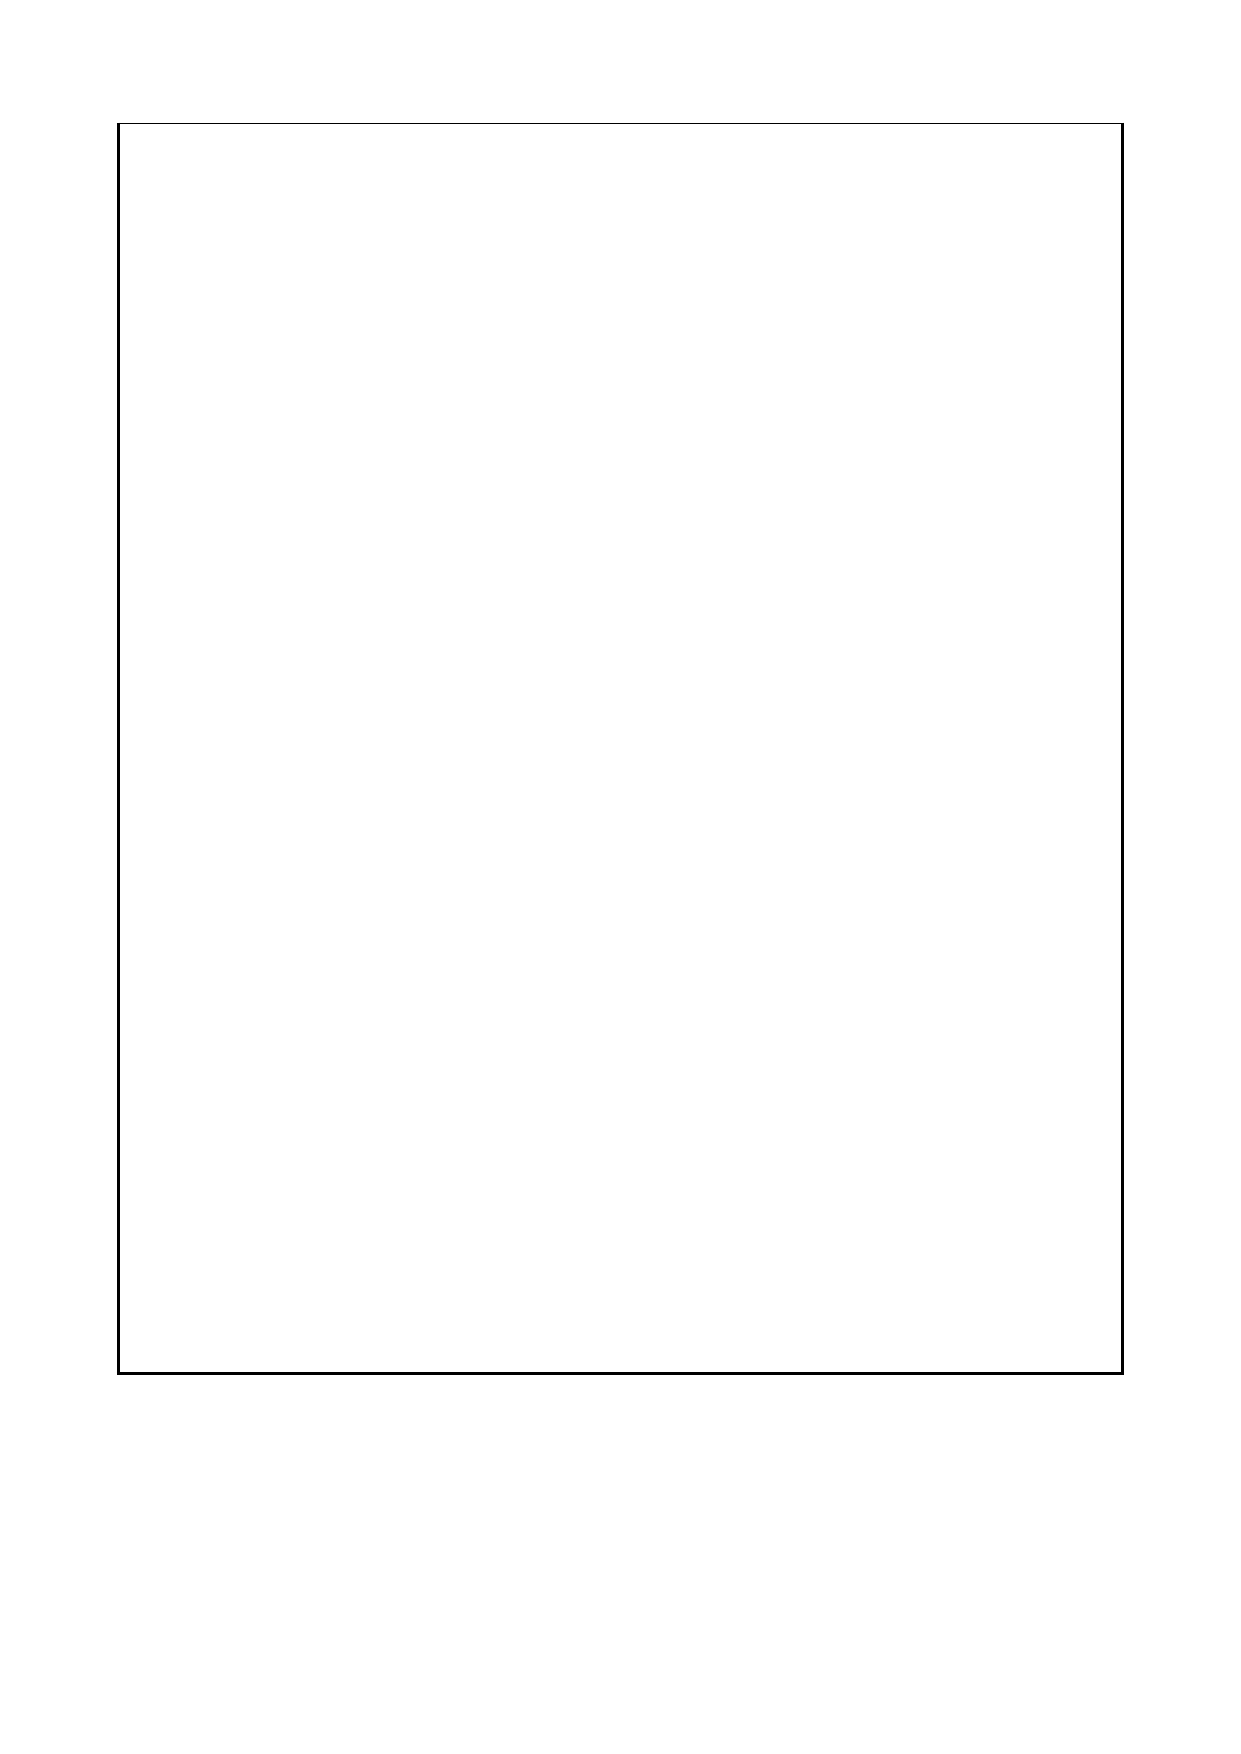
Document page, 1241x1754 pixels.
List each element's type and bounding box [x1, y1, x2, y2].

table_cell [120, 124, 1121, 1372]
